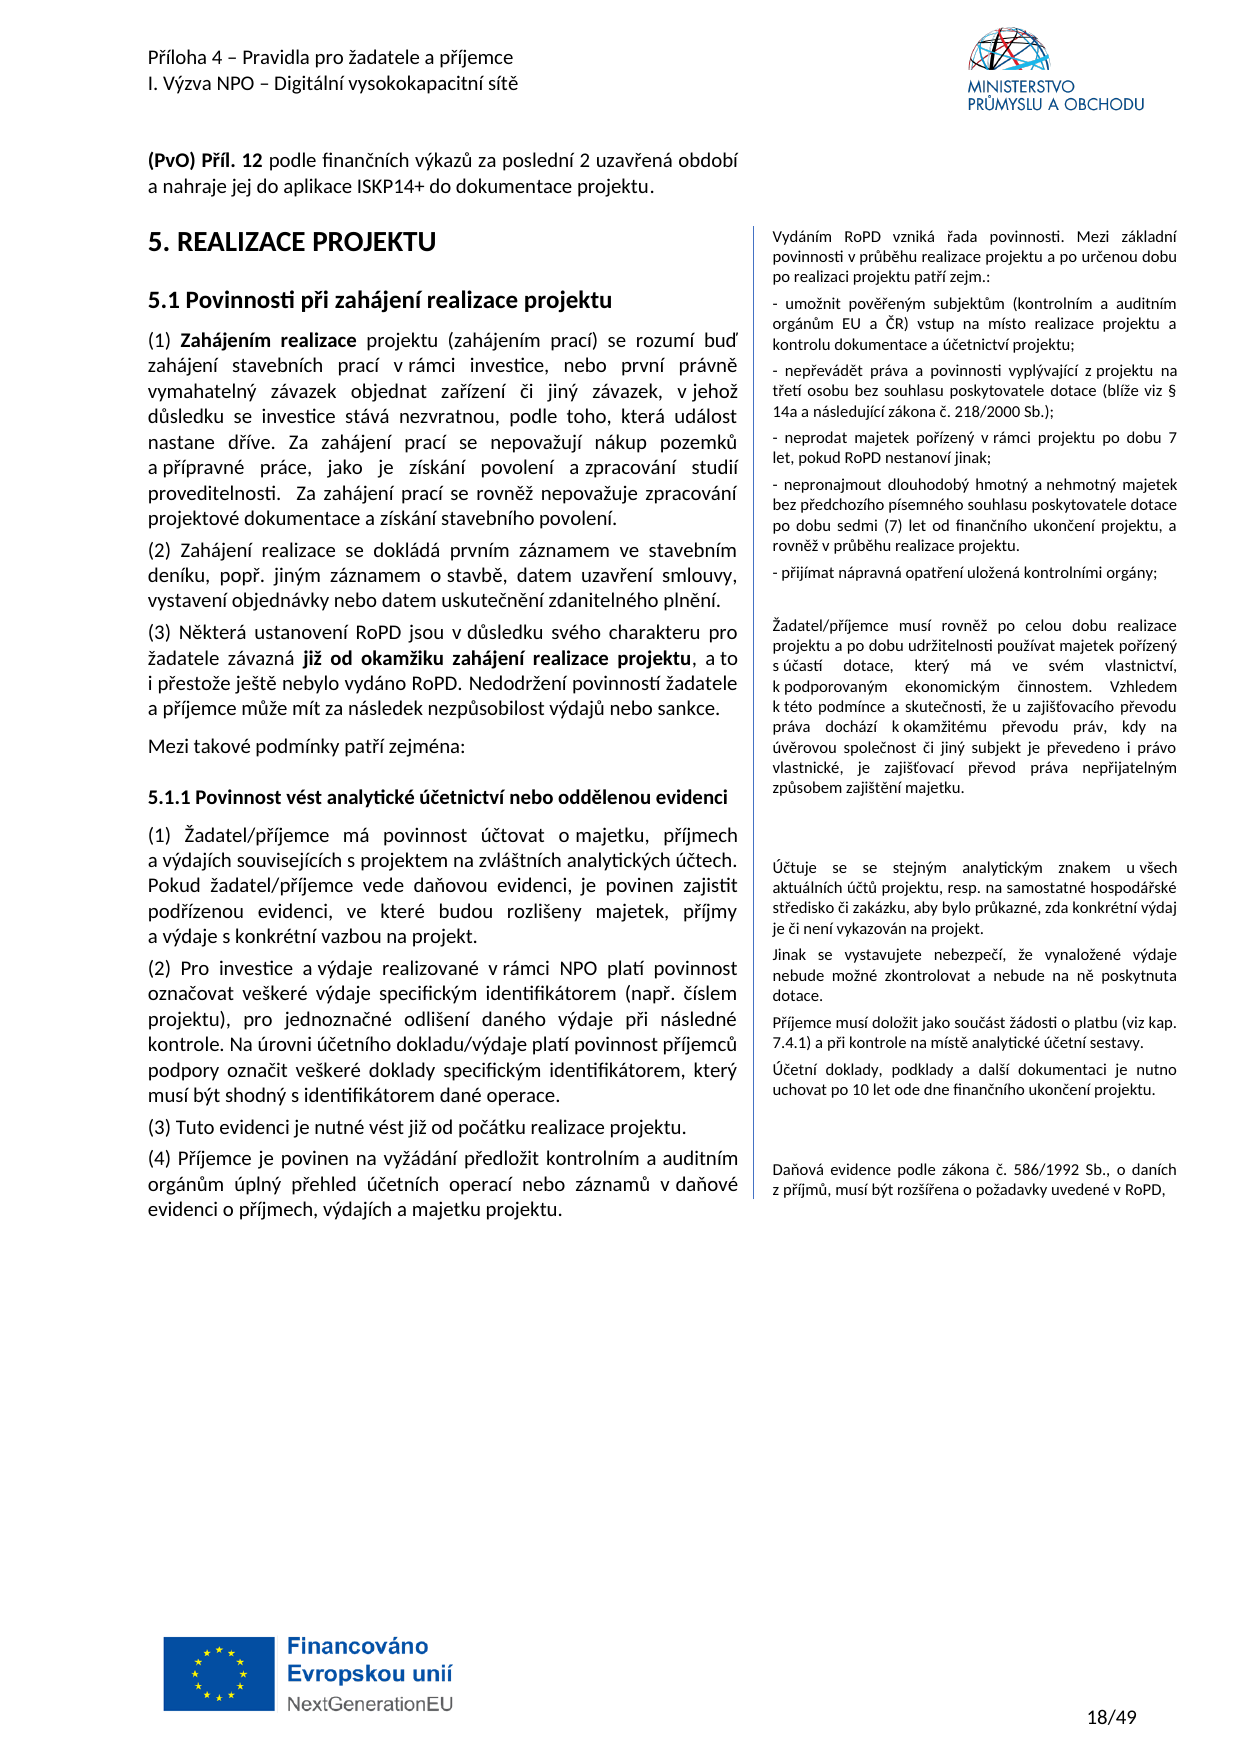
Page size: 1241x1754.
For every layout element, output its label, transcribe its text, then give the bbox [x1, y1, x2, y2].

text (1) Zahájením realizace projektu (zahájením prací) se rozumí buď zahájení stavebních prací v rámci investice, nebo první právně vymahatelný závazek objednat zařízení či jiný závazek, v jehož důsledku se investice stává nezvratnou, podle toho, která událost nastane dříve. Za zahájení prací se nepovažují nákup pozemků a přípravné práce, jako je získání povolení a zpracování studií proveditelnosti. Za zahájení prací se rovněž nepovažuje zpracování projektové dokumentace a získání stavebního povolení. [148, 327, 738, 531]
subtitle 5. REALIZACE PROJEKTU [148, 223, 738, 259]
text (3) Tuto evidenci je nutné vést již od počátku realizace projektu. [148, 1114, 738, 1139]
text (4) Příjemce je povinen na vyžádání předložit kontrolním a auditním orgánům úplný přehled účetních operací nebo záznamů v daňové evidenci o příjmech, výdajích a majetku projektu. [148, 1146, 738, 1222]
text Mezi takové podmínky patří zejména: [148, 733, 738, 759]
picture [155, 1625, 474, 1720]
text (2) Pro investice a výdaje realizované v rámci NPO platí povinnost označovat veškeré výdaje specifickým identifikátorem (např. číslem projektu), pro jednoznačné odlišení daného výdaje při následné kontrole. Na úrovni účetního dokladu/výdaje platí povinnost příjemců podpory označit veškeré doklady specifickým identifikátorem, který musí být shodný s identifikátorem dané operace. [148, 955, 738, 1108]
subtitle 5.1.1 Povinnost vést analytické účetnictví nebo oddělenou evidenci [148, 784, 738, 809]
text (3) Některá ustanovení RoPD jsou v důsledku svého charakteru pro žadatele závazná již od okamžiku zahájení realizace projektu, a to i přestože ještě nebylo vydáno RoPD. Nedodržení povinností žadatele a příjemce může mít za následek nezpůsobilost výdajů nebo sankce. [148, 619, 738, 721]
text (1) Žadatel/příjemce má povinnost účtovat o majetku, příjmech a výdajích souvisejících s projektem na zvláštních analytických účtech. Pokud žadatel/příjemce vede daňovou evidenci, je povinen zajistit podřízenou evidenci, ve které budou rozlišeny majetek, příjmy a výdaje s konkrétní vazbou na projekt. [148, 822, 738, 949]
text (2) Zahájení realizace se dokládá prvním záznamem ve stavebním deníku, popř. jiným záznamem o stavbě, datem uzavření smlouvy, vystavení objednávky nebo datem uskutečnění zdanitelného plnění. [148, 537, 738, 613]
subtitle 5.1 Povinnosti při zahájení realizace projektu [148, 284, 738, 315]
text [148, 148, 738, 198]
picture [957, 15, 1155, 122]
